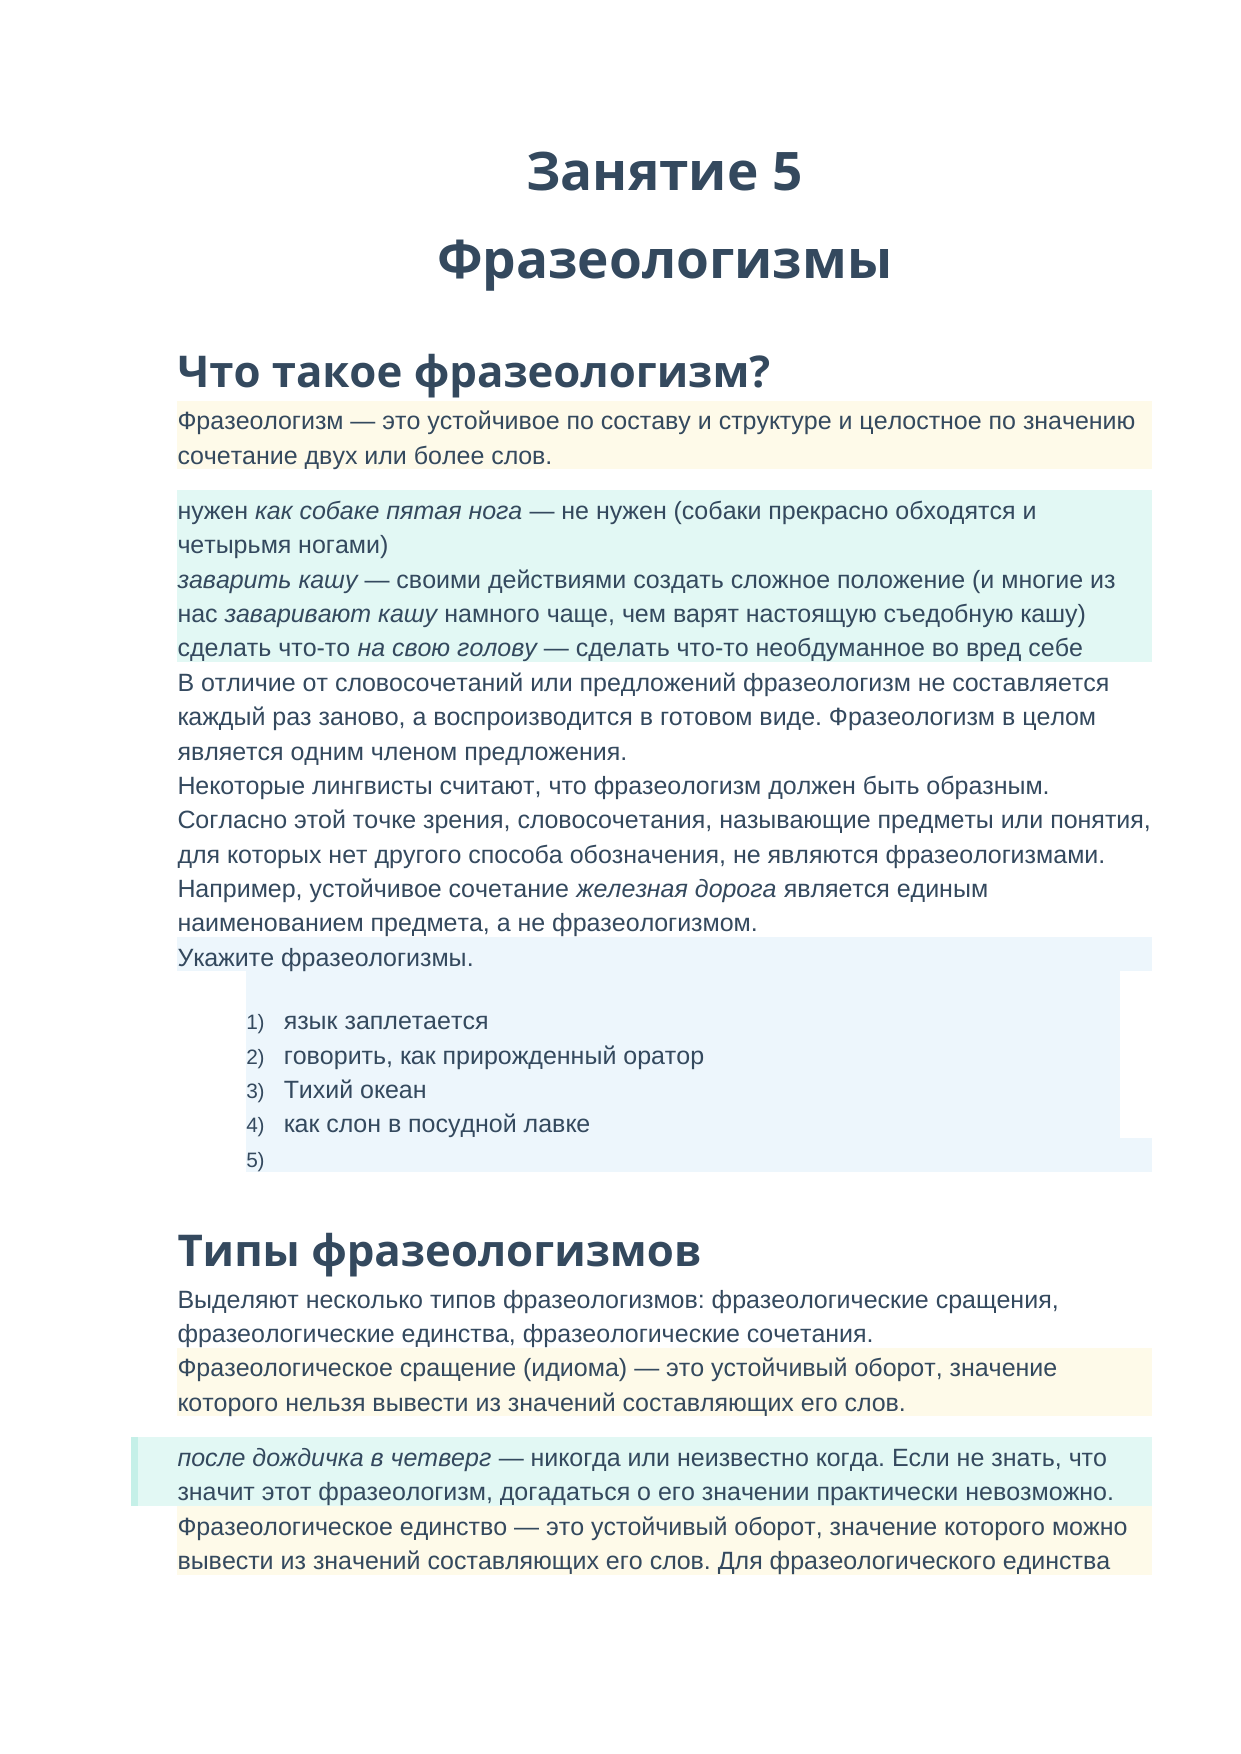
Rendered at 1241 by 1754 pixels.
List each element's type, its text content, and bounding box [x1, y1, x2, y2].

list как слон в посудной лавке [246, 1104, 1120, 1138]
text Некоторые лингвисты считают, что фразеологизм должен быть образным. Согласно этой точке зрения, словосочетания, называющие предметы или понятия, для которых нет другого способа обозначения, не являются фразеологизмами. Например, устойчивое сочетание железная дорога является единым наименованием предмета, а не фразеологизмом. [177, 765, 1152, 937]
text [177, 1506, 1152, 1575]
text сделать что-то на свою голову — сделать что-то необдуманное во вред себе [177, 628, 1152, 662]
text Занятие 5 [177, 134, 1152, 206]
list язык заплетается [246, 1001, 1120, 1035]
text заварить кашу — своими действиями создать сложное положение (и многие из нас заваривают кашу намного чаще, чем варят настоящую съедобную кашу) [177, 559, 1152, 628]
text Выделяют несколько типов фразеологизмов: фразеологические сращения, фразеологические единства, фразеологические сочетания. [177, 1279, 1152, 1348]
text Фразеологизмы [177, 222, 1152, 294]
text Фразеологизм — это устойчивое по составу и структуре и целостное по значению сочетание двух или более слов. [177, 401, 1152, 469]
text В отличие от словосочетаний или предложений фразеологизм не составляется каждый раз заново, а воспроизводится в готовом виде. Фразеологизм в целом является одним членом предложения. [177, 662, 1152, 765]
text Что такое фразеологизм? [177, 341, 1152, 401]
text Фразеологическое сращение (идиома) — это устойчивый оборот, значение которого нельзя вывести из значений составляющих его слов. [177, 1348, 1152, 1416]
list говорить, как прирожденный оратор [246, 1035, 1120, 1069]
text после дождичка в четверг — никогда или неизвестно когда. Если не знать, что значит этот фразеологизм, догадаться о его значении практически невозможно. [138, 1437, 1152, 1506]
list Тихий океан [246, 1069, 1120, 1104]
text нужен как собаке пятая нога — не нужен (собаки прекрасно обходятся и четырьмя ногами) [177, 490, 1152, 559]
text Укажите фразеологизмы. [177, 937, 1152, 971]
text Типы фразеологизмов [177, 1219, 1152, 1279]
